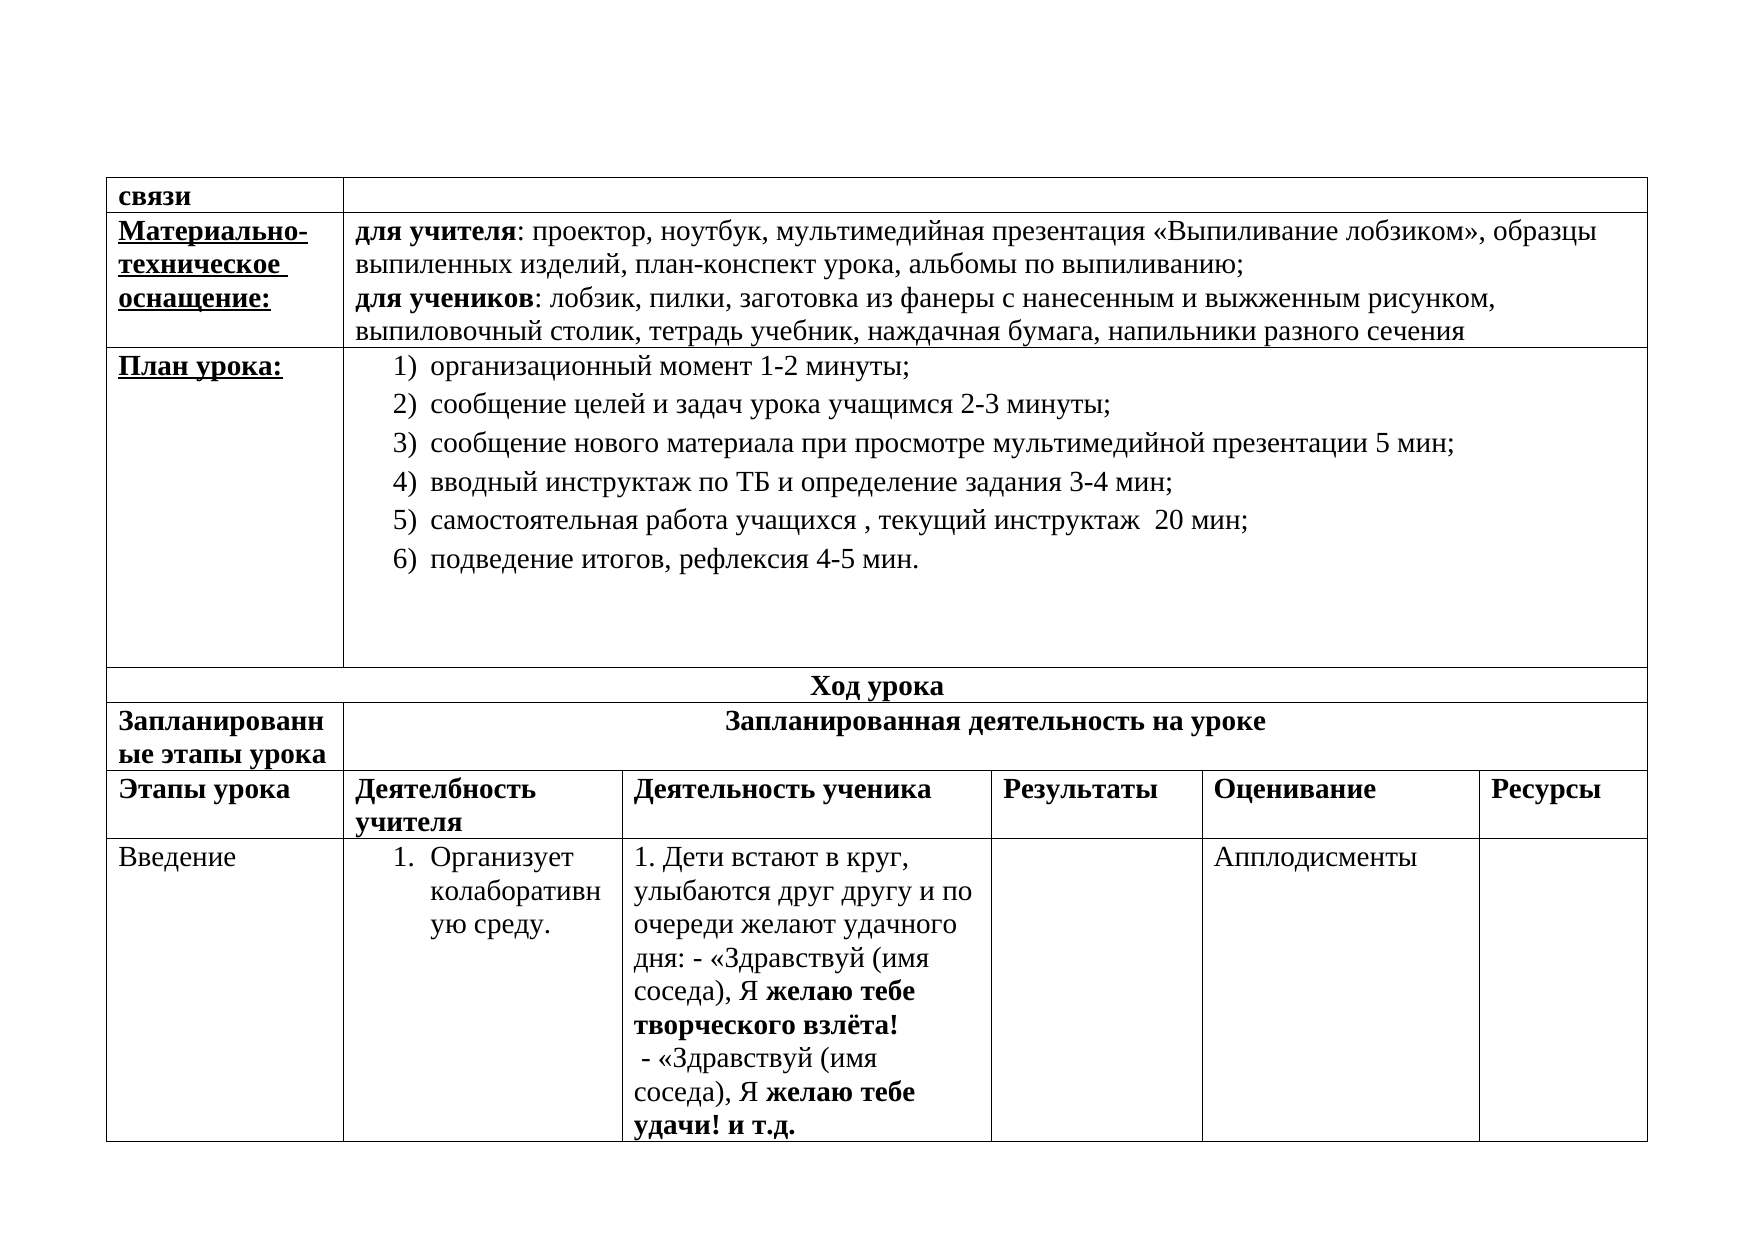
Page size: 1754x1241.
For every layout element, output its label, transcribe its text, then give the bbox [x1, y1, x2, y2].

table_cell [344, 178, 1647, 212]
table_cell Оценивание [1203, 771, 1479, 838]
table_cell организационный момент 1-2 минуты; сообщение целей и задач урока учащимся 2-3 минуты; сообщение нового материала при просмотре мультимедийной презентации 5 мин; вводный инструктаж по ТБ и определение задания 3-4 мин; самостоятельная работа учащихся , текущий инструктаж 20 мин; подведение итогов, рефлексия 4-5 мин. [344, 348, 1647, 667]
table_cell 1. Дети встают в круг, улыбаются друг другу и по очереди желают удачного дня: - «Здравствуй (имя соседа), Я желаю тебе творческого взлёта! - «Здравствуй (имя соседа), Я желаю тебе удачи! и т.д. [623, 839, 991, 1141]
table_cell Введение [107, 839, 343, 1141]
table_cell Этапы урока [107, 771, 343, 838]
table_cell Деятельность ученика [623, 771, 991, 838]
table_cell Ход урока [107, 668, 1647, 702]
table_cell Деятелбность учителя [344, 771, 622, 838]
table_cell Межпрдметные связи [107, 178, 343, 212]
table_cell Материально-техническое оснащение: [107, 213, 343, 347]
table_cell [992, 839, 1202, 1141]
table_cell Организует колаборативную среду. [344, 839, 622, 1141]
table_cell Результаты [992, 771, 1202, 838]
table_cell Запланированные этапы урока [107, 703, 343, 770]
table_cell Ресурсы [1480, 771, 1647, 838]
table_cell Запланированная деятельность на уроке [344, 703, 1647, 770]
table_cell План урока: [107, 348, 343, 667]
table_cell [1480, 839, 1647, 1141]
table_cell для учителя: проектор, ноутбук, мультимедийная презентация «Выпиливание лобзиком», образцы выпиленных изделий, план-конспект урока, альбомы по выпиливанию; для учеников: лобзик, пилки, заготовка из фанеры с нанесенным и выжженным рисунком, выпиловочный столик, тетрадь учебник, наждачная бумага, напильники разного сечения [344, 213, 1647, 347]
table_cell Апплодисменты [1203, 839, 1479, 1141]
